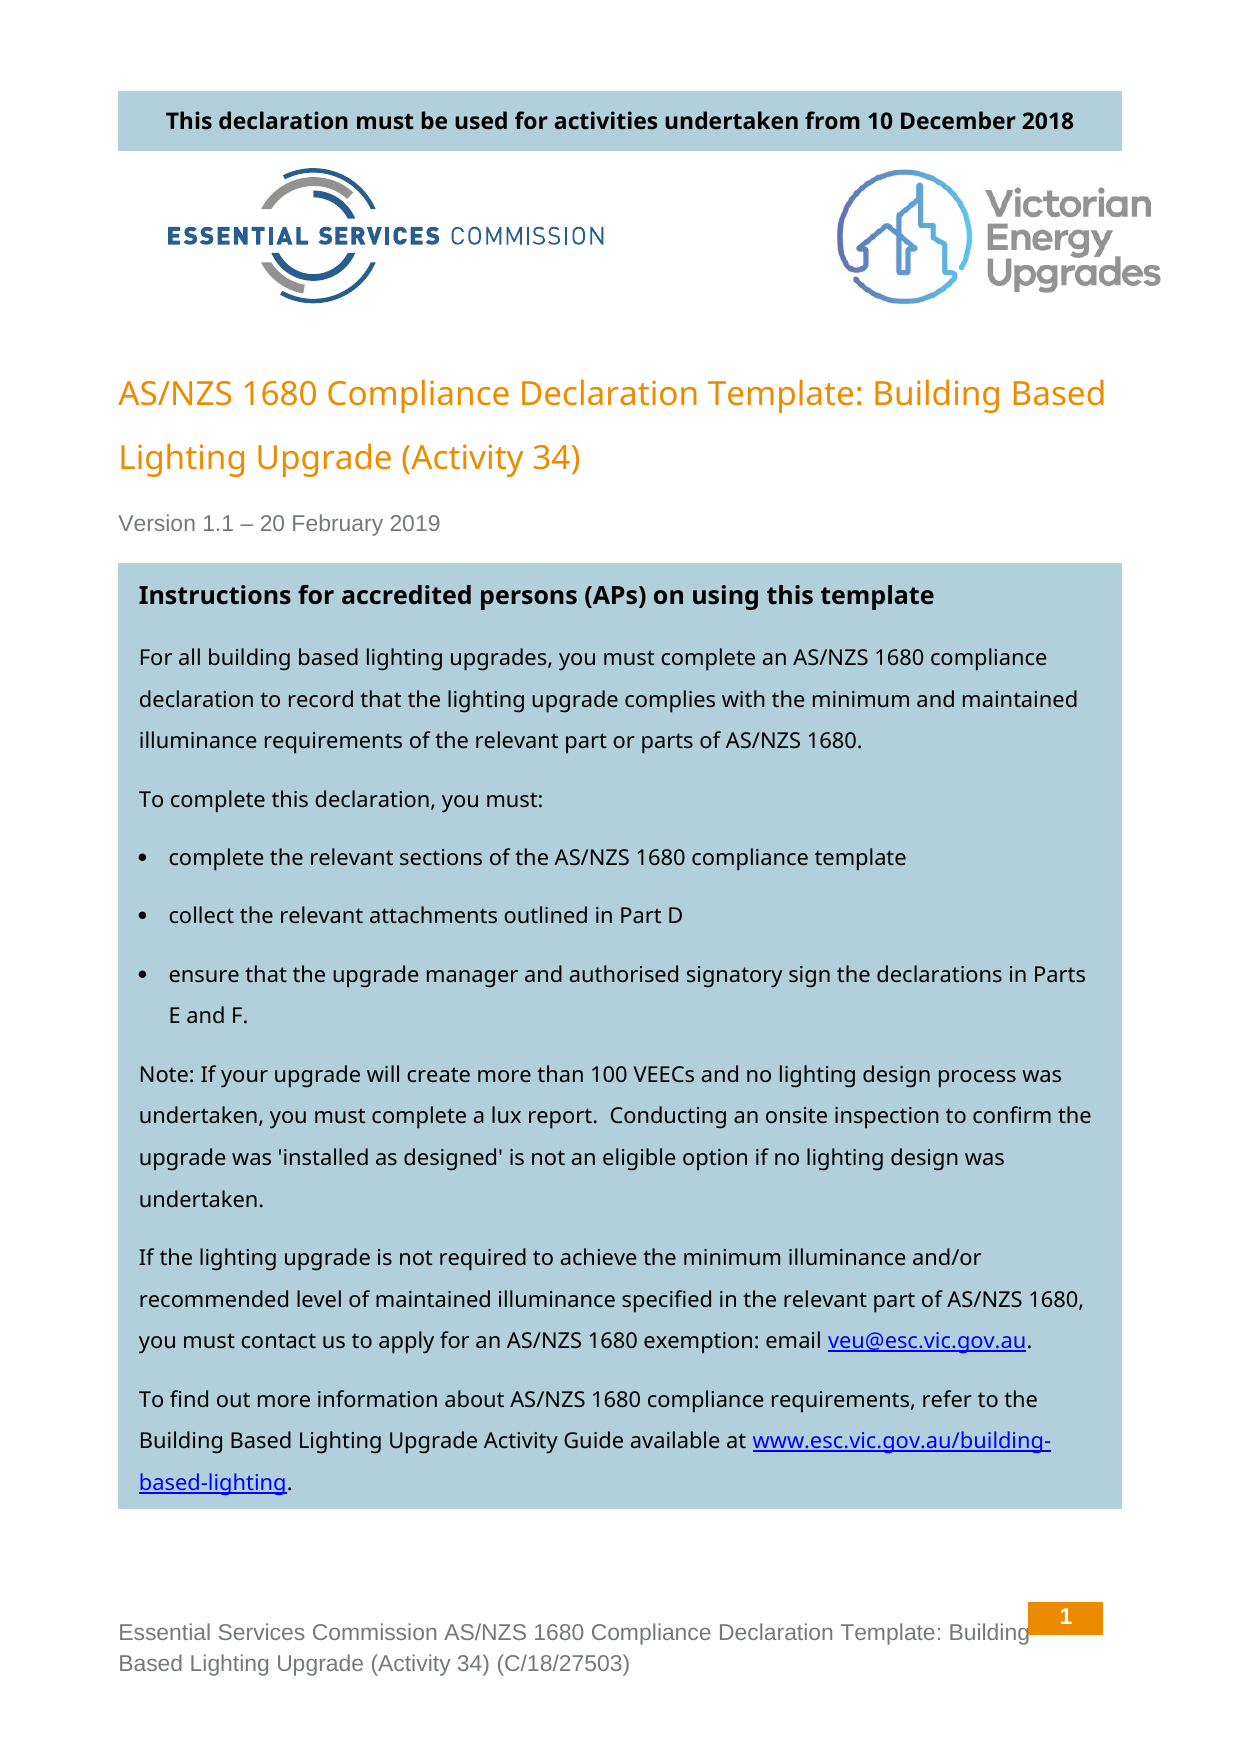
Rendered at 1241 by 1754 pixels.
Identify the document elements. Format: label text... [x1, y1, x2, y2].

text For all building based lighting upgrades, you must complete an AS/NZS 1680 compliance declaration to record that the lighting upgrade complies with the minimum and maintained illuminance requirements of the relevant part or parts of AS/NZS 1680. [130, 627, 1110, 755]
text To find out more information about AS/NZS 1680 compliance requirements, refer to the Building Based Lighting Upgrade Activity Guide available at www.esc.vic.gov.au/building-based-lighting. [130, 1369, 1110, 1497]
text If the lighting upgrade is not required to achieve the minimum illuminance and/or recommended level of maintained illuminance specified in the relevant part of AS/NZS 1680, you must contact us to apply for an AS/NZS 1680 exemption: email veu@esc.vic.gov.au. [130, 1227, 1110, 1355]
text ensure that the upgrade manager and authorised signatory sign the declarations in Parts E and F. [130, 944, 1110, 1030]
text Instructions for accredited persons (APs) on using this template [130, 576, 1110, 612]
text complete the relevant sections of the AS/NZS 1680 compliance template [130, 827, 1110, 872]
subtitle Version 1.1 – 20 February 2019 [118, 509, 1122, 536]
text collect the relevant attachments outlined in Part D [130, 886, 1110, 930]
text Note: If your upgrade will create more than 100 VEECs and no lighting design process was undertaken, you must complete a lux report. Conducting an onsite inspection to confirm the upgrade was 'installed as designed' is not an eligible option if no lighting design was undertaken. [130, 1044, 1110, 1213]
text To complete this declaration, you must: [130, 769, 1110, 813]
subtitle AS/NZS 1680 Compliance Declaration Template: Building Based Lighting Upgrade (Activity 34) [118, 219, 1122, 479]
picture [832, 168, 1162, 310]
